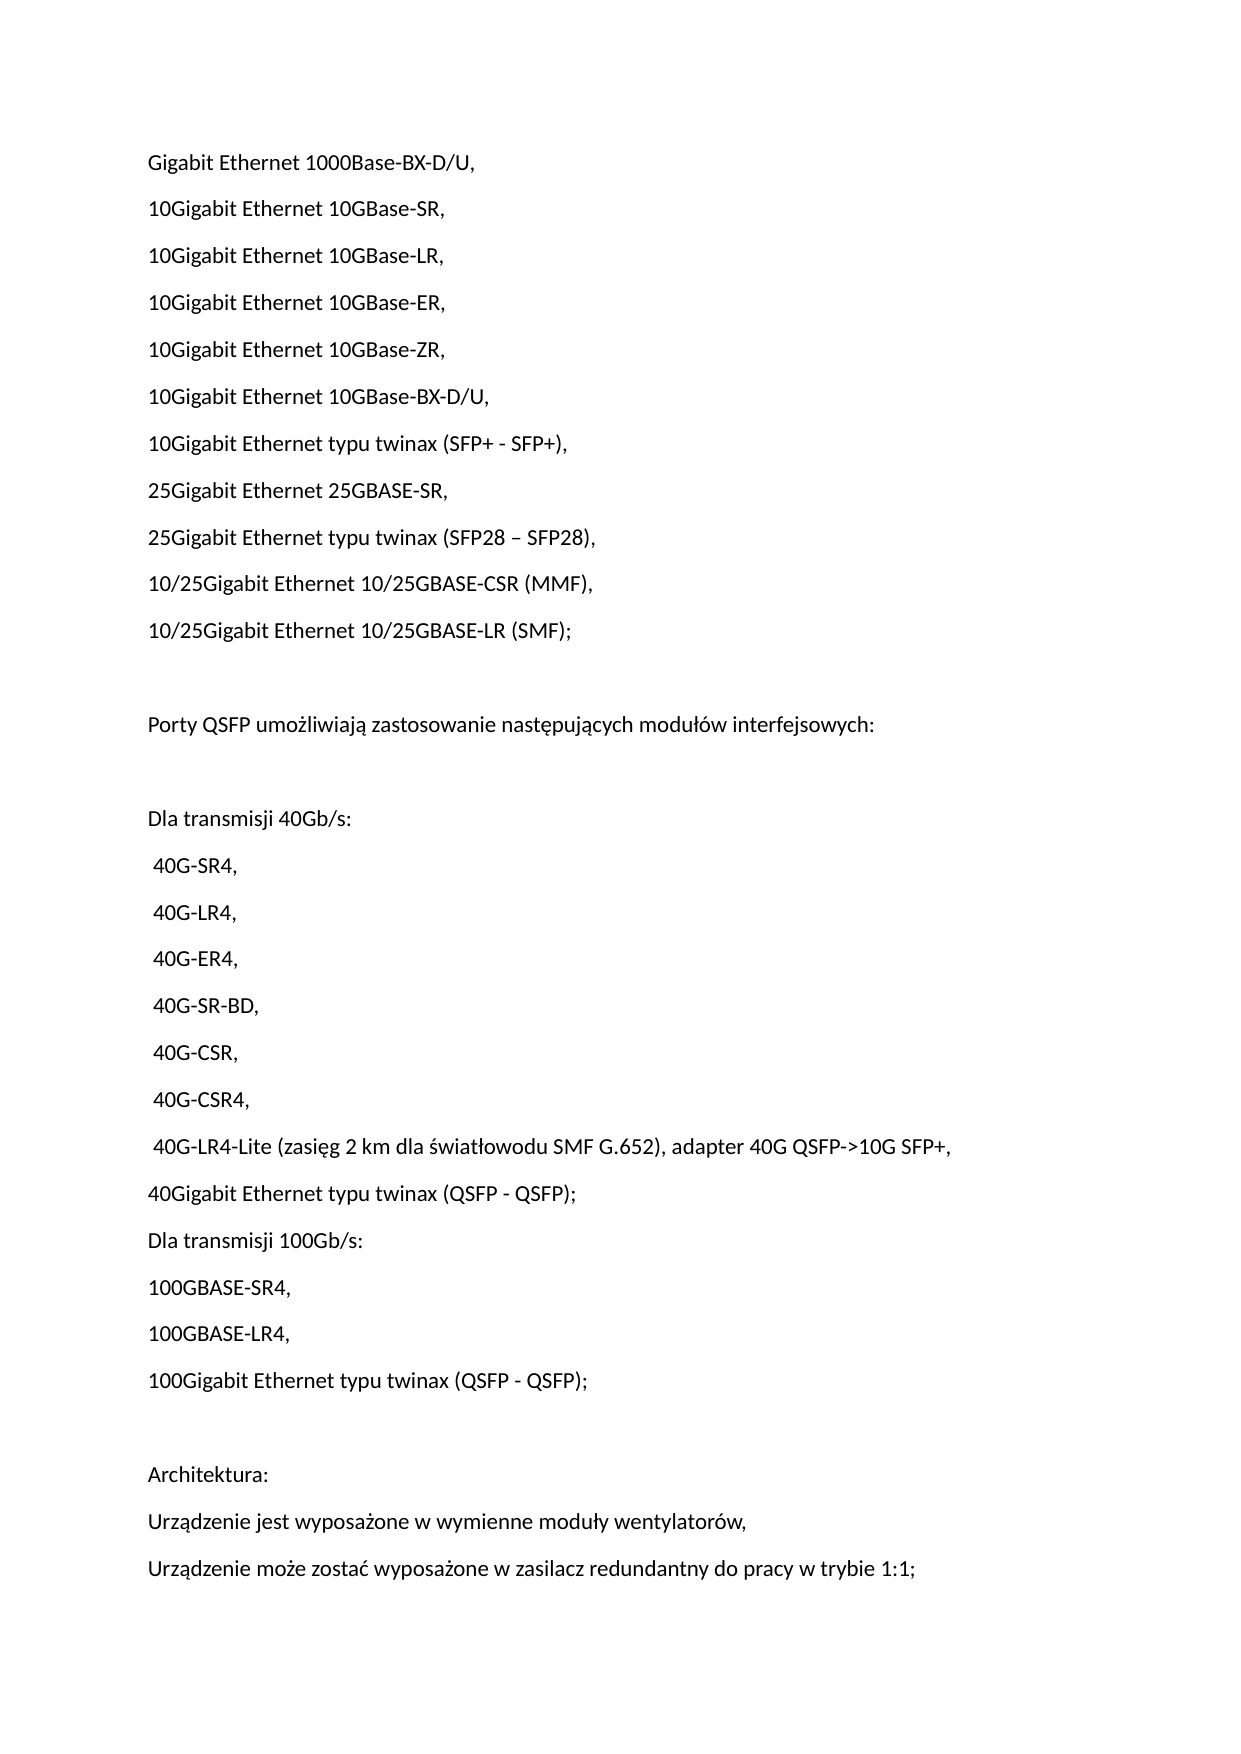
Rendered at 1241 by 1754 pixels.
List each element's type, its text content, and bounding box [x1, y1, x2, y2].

text 25Gigabit Ethernet typu twinax (SFP28 – SFP28), [148, 523, 1093, 551]
text 100GBASE-SR4, [148, 1273, 1093, 1301]
text 10Gigabit Ethernet 10GBase-ZR, [148, 335, 1093, 363]
text Porty QSFP umożliwiają zastosowanie następujących modułów interfejsowych: [148, 710, 1093, 738]
text 10Gigabit Ethernet 10GBase-LR, [148, 241, 1093, 269]
text 40G-LR4, [148, 898, 1093, 926]
text 10/25Gigabit Ethernet 10/25GBASE-CSR (MMF), [148, 569, 1093, 597]
text 10/25Gigabit Ethernet 10/25GBASE-LR (SMF); [148, 616, 1093, 644]
text 10Gigabit Ethernet typu twinax (SFP+ - SFP+), [148, 429, 1093, 457]
text Urządzenie jest wyposażone w wymienne moduły wentylatorów, [148, 1507, 1093, 1535]
text 25Gigabit Ethernet 25GBASE-SR, [148, 476, 1093, 504]
text Architektura: [148, 1460, 1093, 1488]
text Dla transmisji 40Gb/s: [148, 804, 1093, 832]
text Urządzenie może zostać wyposażone w zasilacz redundantny do pracy w trybie 1:1; [148, 1554, 1093, 1582]
text 100Gigabit Ethernet typu twinax (QSFP - QSFP); [148, 1366, 1093, 1394]
text 40G-CSR, [148, 1038, 1093, 1066]
text 40G-SR-BD, [148, 991, 1093, 1019]
text Gigabit Ethernet 1000Base-BX-D/U, [148, 148, 1093, 176]
text 40Gigabit Ethernet typu twinax (QSFP - QSFP); [148, 1179, 1093, 1207]
text 100GBASE-LR4, [148, 1319, 1093, 1347]
text 10Gigabit Ethernet 10GBase-ER, [148, 288, 1093, 316]
text 10Gigabit Ethernet 10GBase-BX-D/U, [148, 382, 1093, 410]
text 40G-CSR4, [148, 1085, 1093, 1113]
text 10Gigabit Ethernet 10GBase-SR, [148, 194, 1093, 222]
text 40G-ER4, [148, 944, 1093, 972]
text 40G-LR4-Lite (zasięg 2 km dla światłowodu SMF G.652), adapter 40G QSFP->10G SFP+, [148, 1132, 1093, 1160]
text 40G-SR4, [148, 851, 1093, 879]
text Dla transmisji 100Gb/s: [148, 1226, 1093, 1254]
